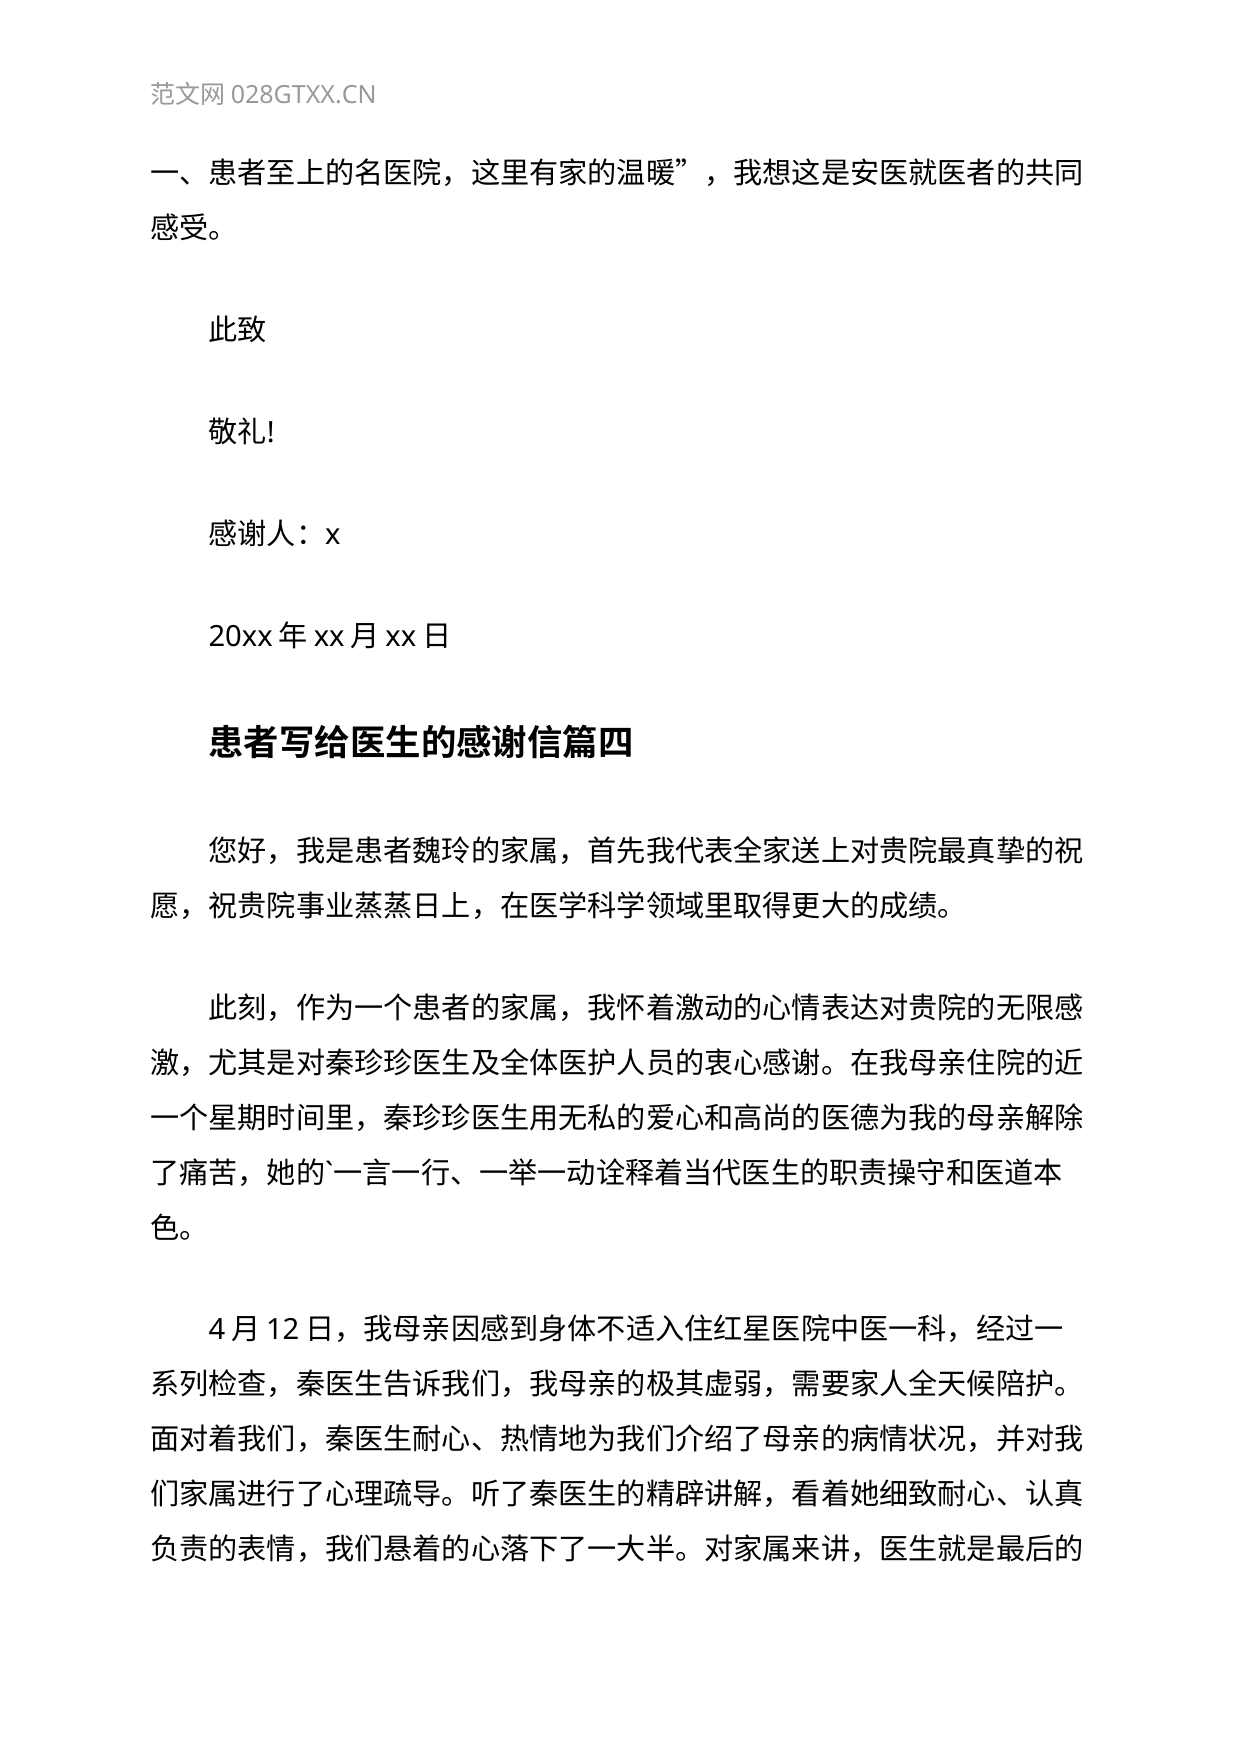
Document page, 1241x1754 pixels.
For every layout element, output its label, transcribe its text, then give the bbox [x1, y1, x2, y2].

text 20xx年xx月xx日 [150, 612, 1090, 655]
text 此刻，作为一个患者的家属，我怀着激动的心情表达对贵院的无限感激，尤其是对秦珍珍医生及全体医护人员的衷心感谢。在我母亲住院的近一个星期时间里，秦珍珍医生用无私的爱心和高尚的医德为我的母亲解除了痛苦，她的`一言一行、一举一动诠释着当代医生的职责操守和医道本色。 [150, 984, 1090, 1246]
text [150, 150, 1090, 247]
text 您好，我是患者魏玲的家属，首先我代表全家送上对贵院最真挚的祝愿，祝贵院事业蒸蒸日上，在医学科学领域里取得更大的成绩。 [150, 828, 1090, 925]
text 敬礼! [150, 408, 1090, 451]
text 此致 [150, 307, 1090, 349]
text 感谢人：x [150, 510, 1090, 553]
text 患者写给医生的感谢信篇四 [150, 714, 1090, 766]
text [150, 1306, 1090, 1568]
